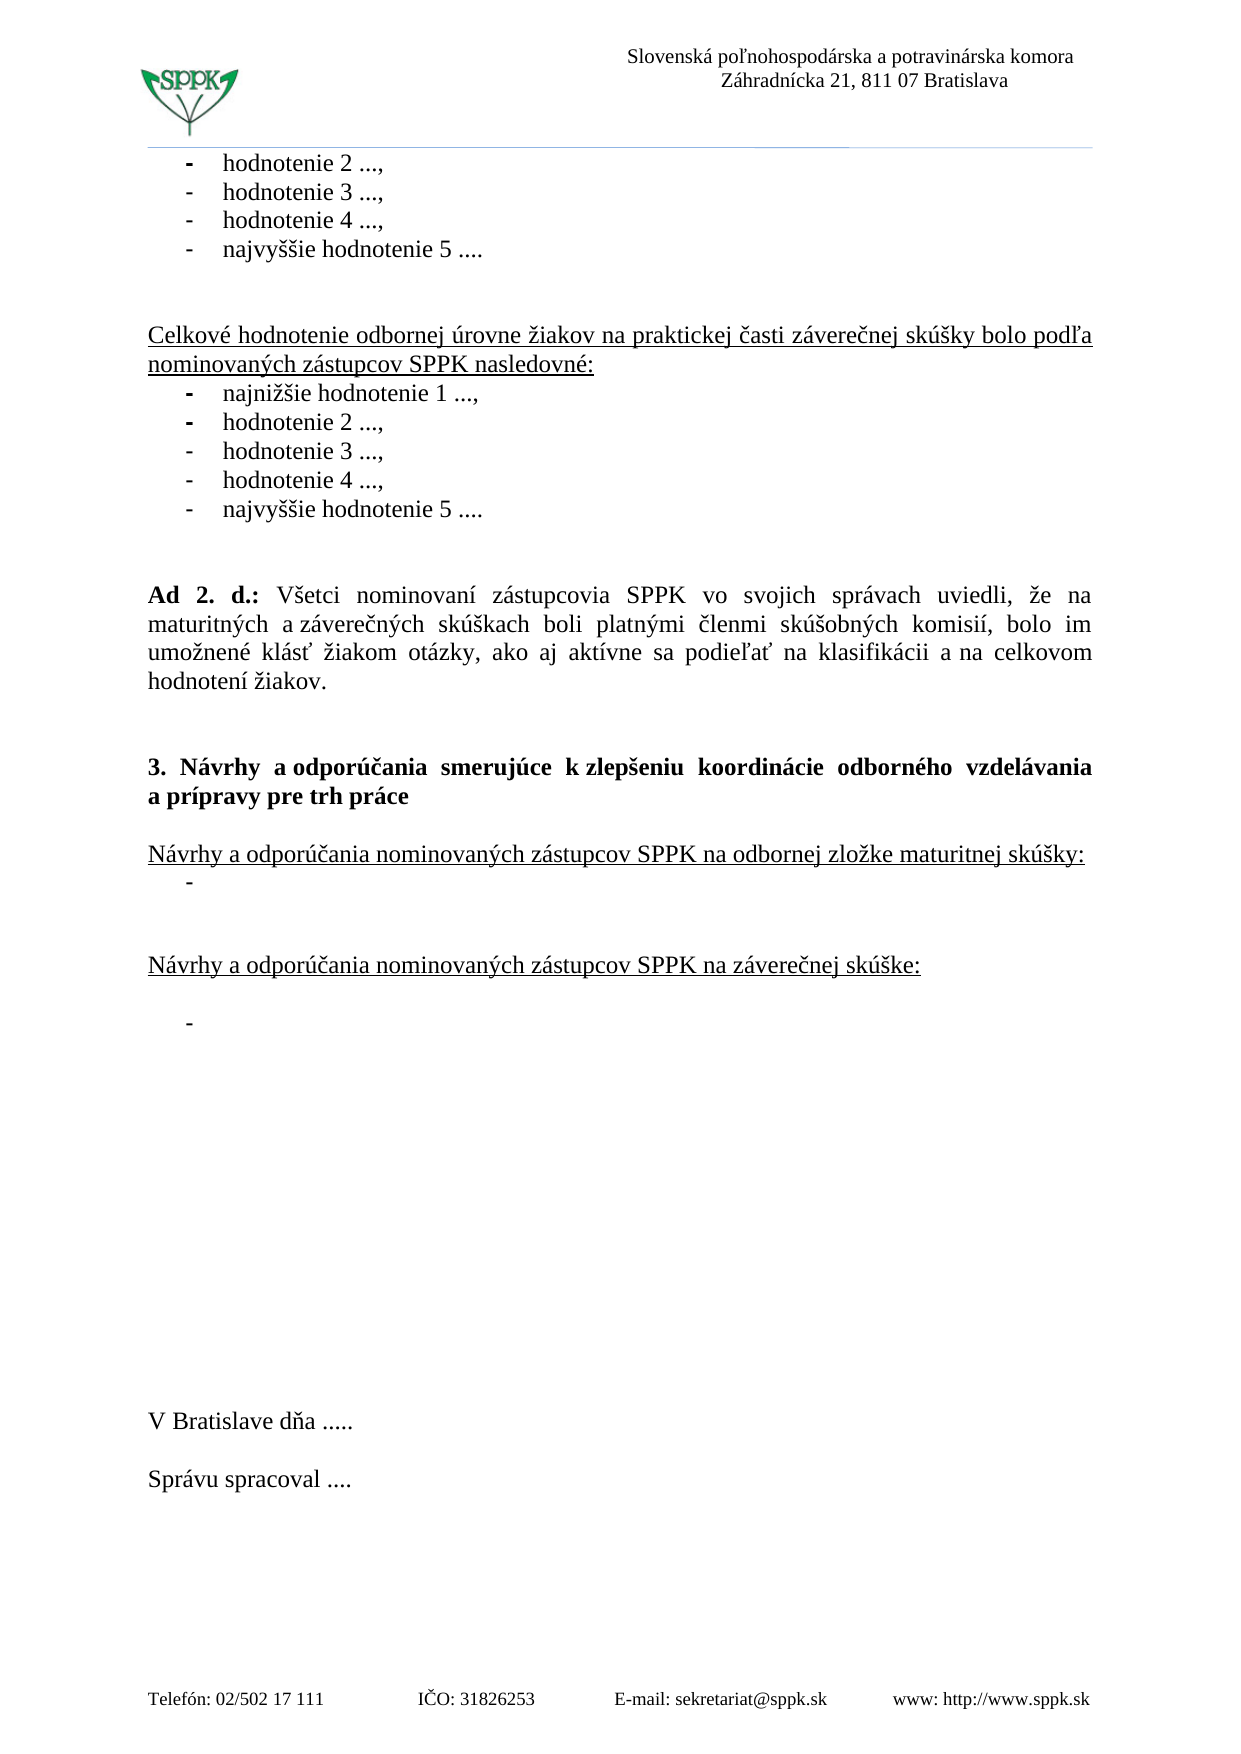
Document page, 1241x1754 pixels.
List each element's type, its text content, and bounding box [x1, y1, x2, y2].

text V Bratislave dňa ..... [148, 1406, 1092, 1435]
list hodnotenie 2 ..., [185, 148, 1092, 177]
list hodnotenie 3 ..., [185, 177, 1092, 205]
list hodnotenie 3 ..., [185, 436, 1092, 465]
text 3. Návrhy a odporúčania smerujúce k zlepšeniu koordinácie odborného vzdelávania a prípravy pre trh práce [148, 752, 1092, 810]
text Ad 2. d.: Všetci nominovaní zástupcovia SPPK vo svojich správach uviedli, že na maturitných a záverečných skúškach boli platnými členmi skúšobných komisií, bolo im umožnené klásť žiakom otázky, ako aj aktívne sa podieľať na klasifikácii a na celkovom hodnotení žiakov. [148, 580, 1092, 695]
text Celkové hodnotenie odbornej úrovne žiakov na praktickej časti záverečnej skúšky bolo podľa nominovaných zástupcov SPPK nasledovné: [148, 321, 1092, 346]
list najvyššie hodnotenie 5 .... [185, 234, 1092, 263]
list hodnotenie 4 ..., [185, 465, 1092, 493]
list hodnotenie 4 ..., [185, 205, 1092, 234]
text Správu spracoval .... [148, 1464, 1092, 1493]
picture [135, 68, 245, 145]
list hodnotenie 2 ..., [185, 407, 1092, 436]
list najvyššie hodnotenie 5 .... [185, 493, 1092, 522]
text Návrhy a odporúčania nominovaných zástupcov SPPK na odbornej zložke maturitnej skúšky: [148, 839, 1092, 867]
text Návrhy a odporúčania nominovaných zástupcov SPPK na záverečnej skúške: [148, 950, 1092, 979]
text Celkové hodnotenie odbornej úrovne žiakov na praktickej časti záverečnej skúšky bolo podľa nominovaných zástupcov SPPK nasledovné: [148, 347, 1092, 378]
list najnižšie hodnotenie 1 ..., [185, 378, 1092, 407]
